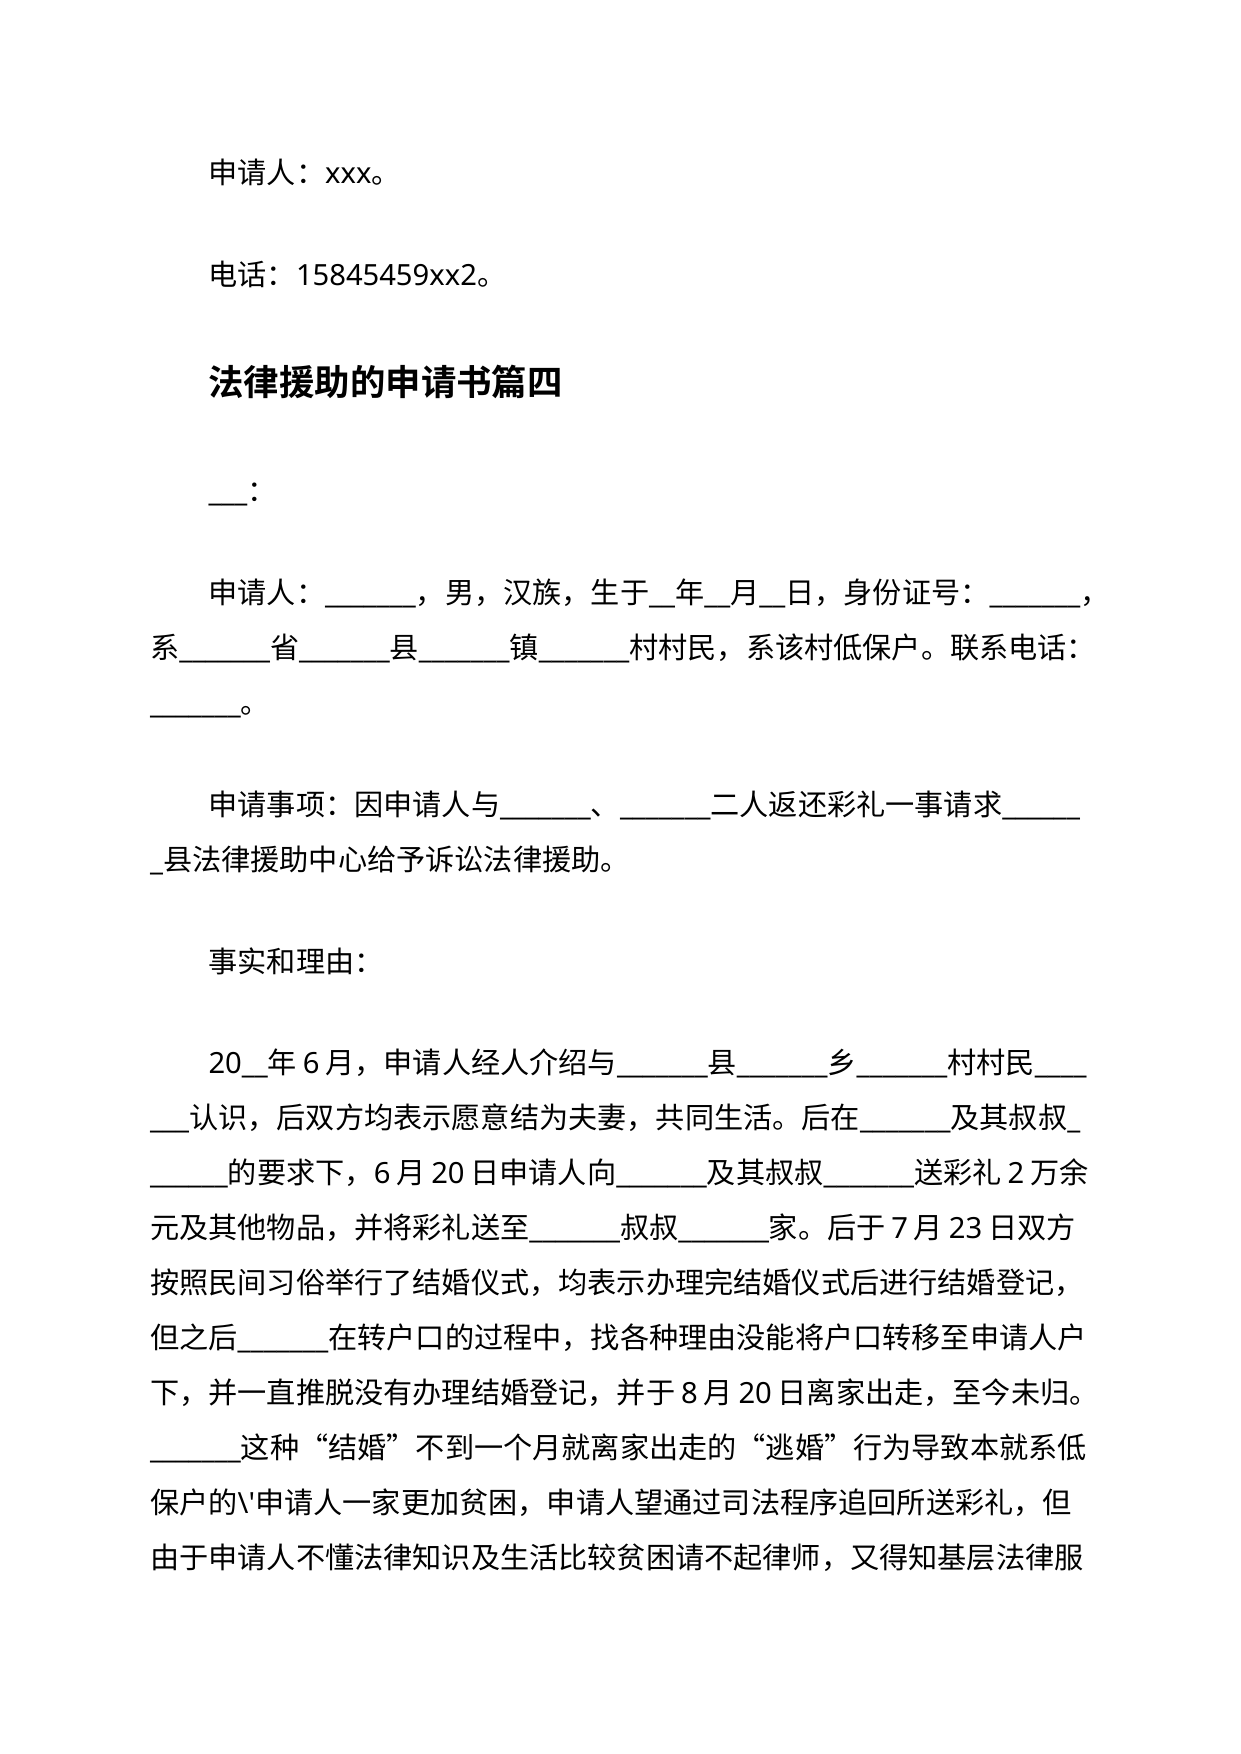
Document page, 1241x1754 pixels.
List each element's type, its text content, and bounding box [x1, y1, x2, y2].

text 申请人：xxx。 [150, 150, 1090, 192]
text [150, 1040, 1090, 1577]
text 法律援助的申请书篇四 [150, 354, 1090, 405]
text ___： [150, 467, 1090, 510]
text 电话：15845459xx2。 [150, 252, 1090, 294]
text 申请事项：因申请人与_______、_______二人返还彩礼一事请求_______县法律援助中心给予诉讼法律援助。 [150, 781, 1090, 879]
text 申请人：_______，男，汉族，生于__年__月__日，身份证号：_______，系_______省_______县_______镇_______村村民，系该村低保户。联系电话：_______。 [150, 569, 1090, 722]
text 事实和理由： [150, 938, 1090, 981]
